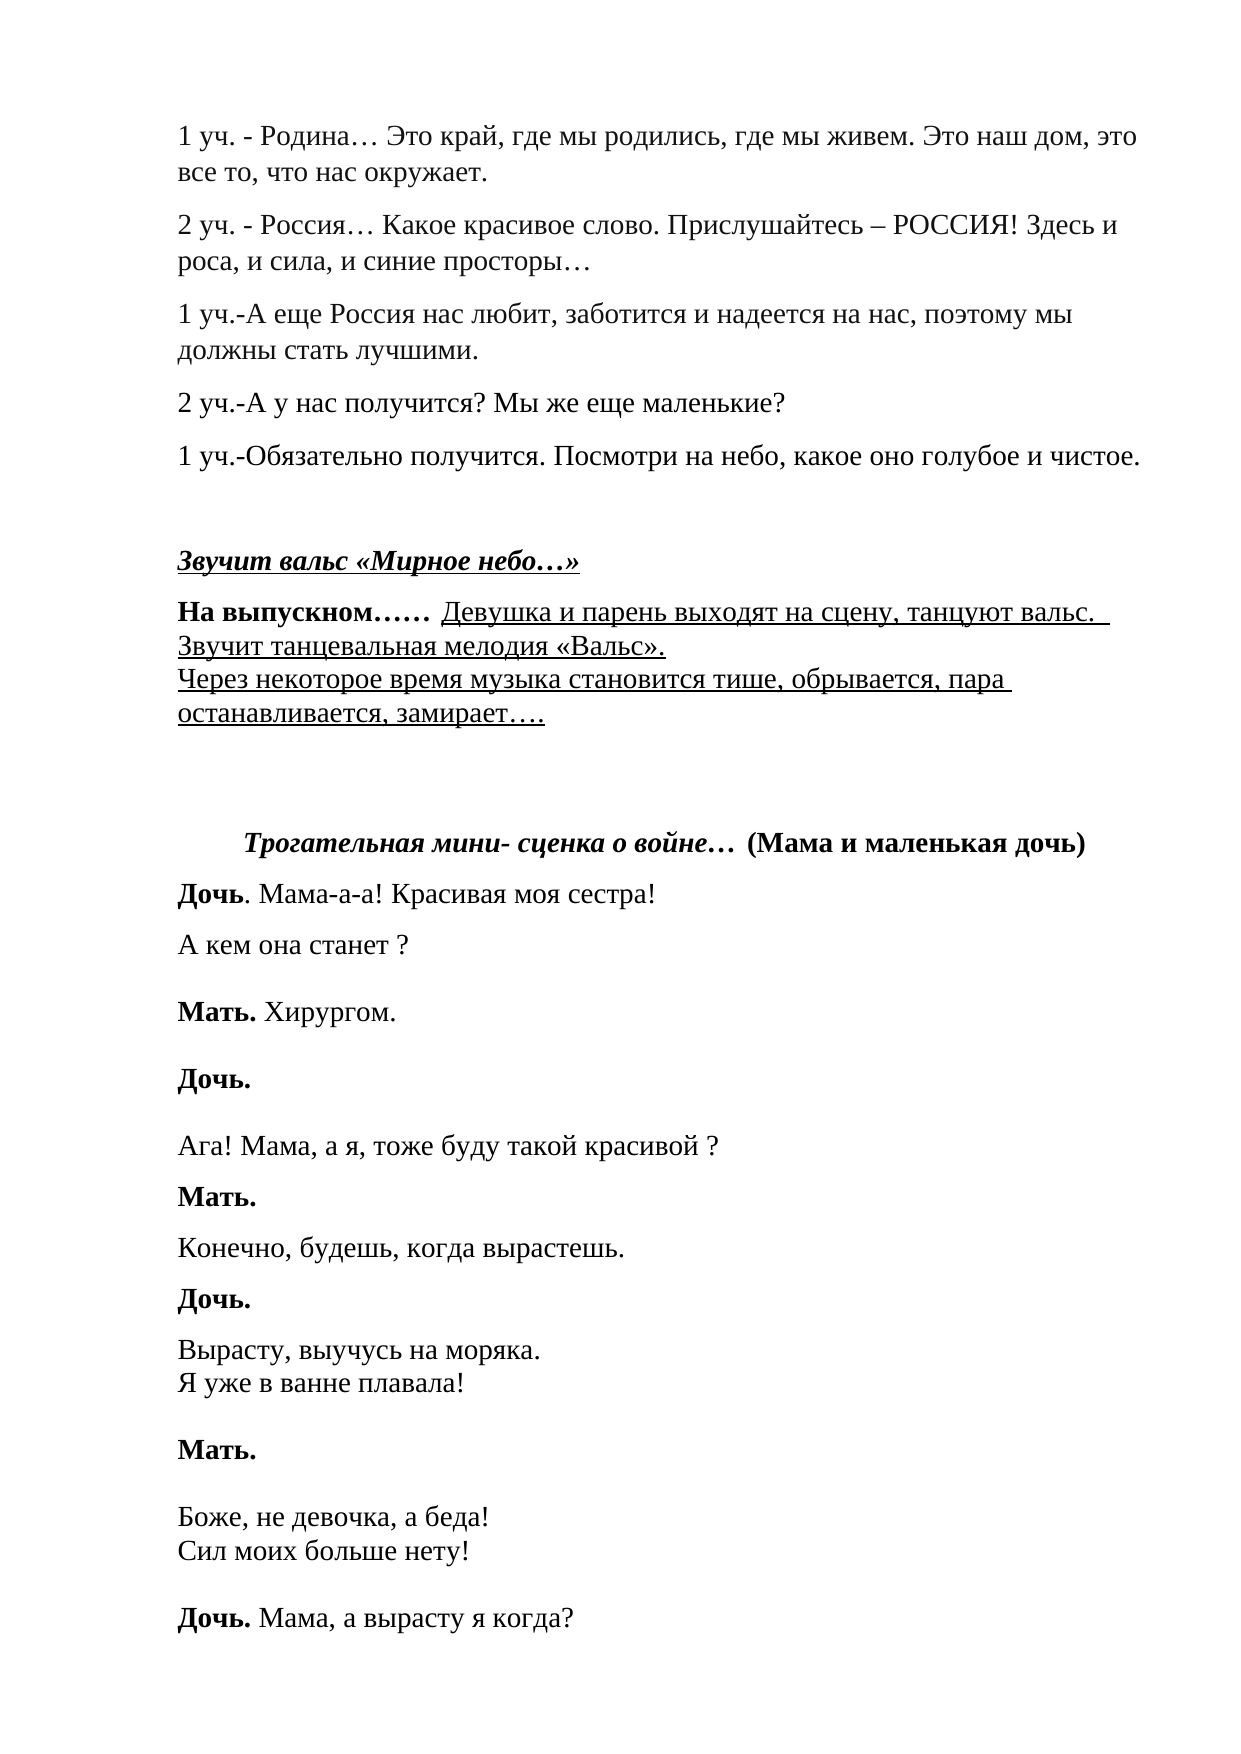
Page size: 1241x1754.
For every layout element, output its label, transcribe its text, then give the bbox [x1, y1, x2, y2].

text 2 уч.-А у нас получится? Мы же еще маленькие? [177, 385, 1152, 418]
text Дочь. [177, 1281, 1152, 1314]
text Трогательная мини- сценка о войне… (Мама и маленькая дочь) [177, 825, 1152, 858]
text Мать. [177, 1179, 1152, 1212]
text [177, 1332, 1152, 1634]
text На выпускном…… Девушка и парень выходят на сцену, танцуют вальс. Звучит танцевальная мелодия «Вальс». Через некоторое время музыка становится тише, обрывается, пара останавливается, замирает…. [177, 594, 1152, 728]
text Дочь. Мама-а-а! Красивая моя сестра! [177, 876, 1152, 909]
text 2 уч. - Россия… Какое красивое слово. Прислушайтесь – РОССИЯ! Здесь и роса, и сила, и синие просторы… [177, 207, 1152, 277]
text Звучит вальс «Мирное небо…» [177, 543, 1152, 577]
text 1 уч.-Обязательно получится. Посмотри на небо, какое оно голубое и чистое. [177, 438, 1152, 471]
text Конечно, будешь, когда вырастешь. [177, 1230, 1152, 1263]
text 1 уч.-А еще Россия нас любит, заботится и надеется на нас, поэтому мы должны стать лучшими. [177, 296, 1152, 366]
text 1 уч. - Родина… Это край, где мы родились, где мы живем. Это наш дом, это все то, что нас окружает. [177, 118, 1152, 188]
text А кем она станет ? Мать. Хирургом. Дочь. Ага! Мама, а я, тоже буду такой красивой ? [177, 927, 1152, 1162]
